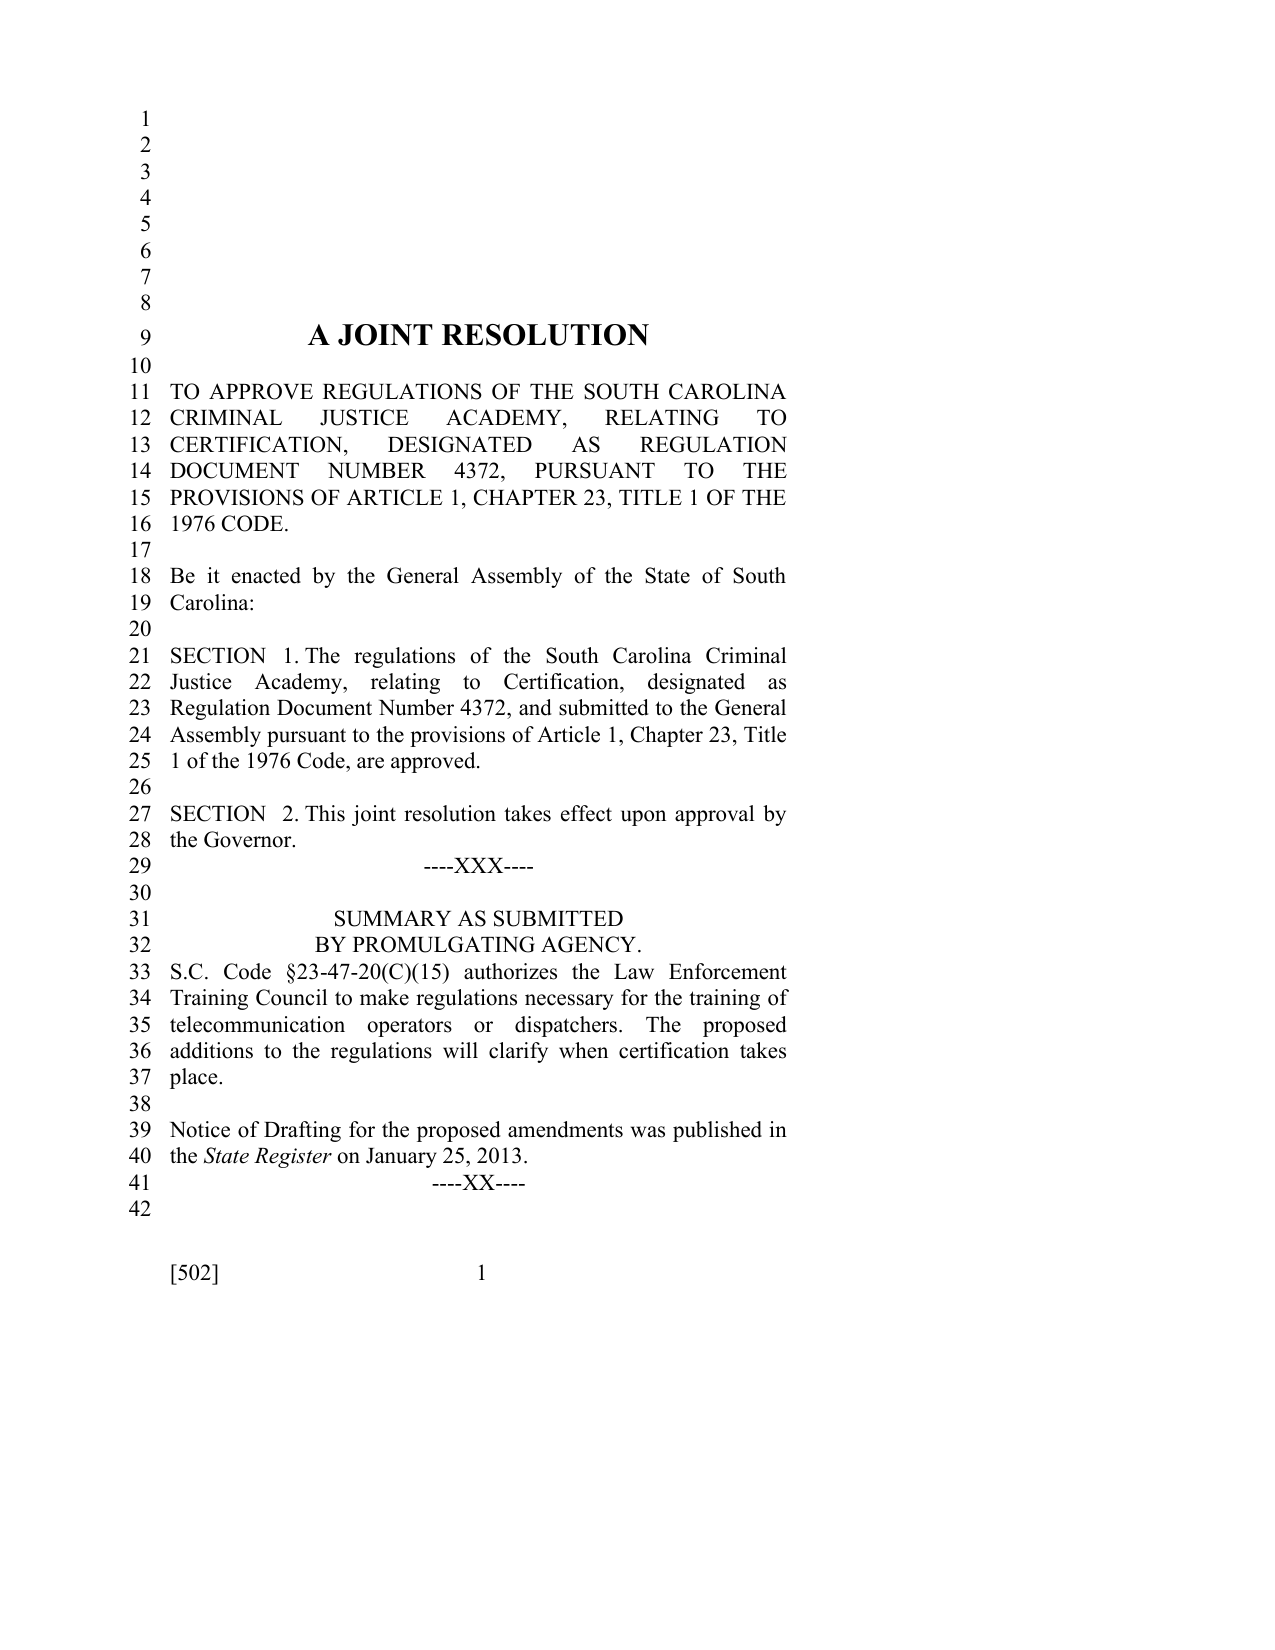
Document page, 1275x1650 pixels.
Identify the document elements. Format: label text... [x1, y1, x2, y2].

text A JOINT RESOLUTION [169, 316, 787, 352]
text SECTION 1. The regulations of the South Carolina Criminal Justice Academy, relating to Certification, designated as Regulation Document Number 4372, and submitted to the General Assembly pursuant to the provisions of Article 1, Chapter 23, Title 1 of the 1976 Code, are approved. [169, 642, 787, 773]
text ----XXX---- [169, 852, 787, 879]
text BY PROMULGATING AGENCY. [169, 932, 787, 958]
text ----XX---- [169, 1169, 787, 1195]
text Notice of Drafting for the proposed amendments was published in the State Register on January 25, 2013. [169, 1116, 787, 1169]
text SUMMARY AS SUBMITTED [169, 905, 787, 932]
text S.C. Code §23-47-20(C)(15) authorizes the Law Enforcement Training Council to make regulations necessary for the training of telecommunication operators or dispatchers. The proposed additions to the regulations will clarify when certification takes place. [169, 958, 787, 1090]
text SECTION 2. This joint resolution takes effect upon approval by the Governor. [169, 800, 787, 852]
text Be it enacted by the General Assembly of the State of South Carolina: [169, 563, 787, 615]
text TO APPROVE REGULATIONS OF THE SOUTH CAROLINA CRIMINAL JUSTICE ACADEMY, RELATING TO CERTIFICATION, DESIGNATED AS REGULATION DOCUMENT NUMBER 4372, PURSUANT TO THE PROVISIONS OF ARTICLE 1, CHAPTER 23, TITLE 1 OF THE 1976 CODE. [169, 378, 787, 536]
